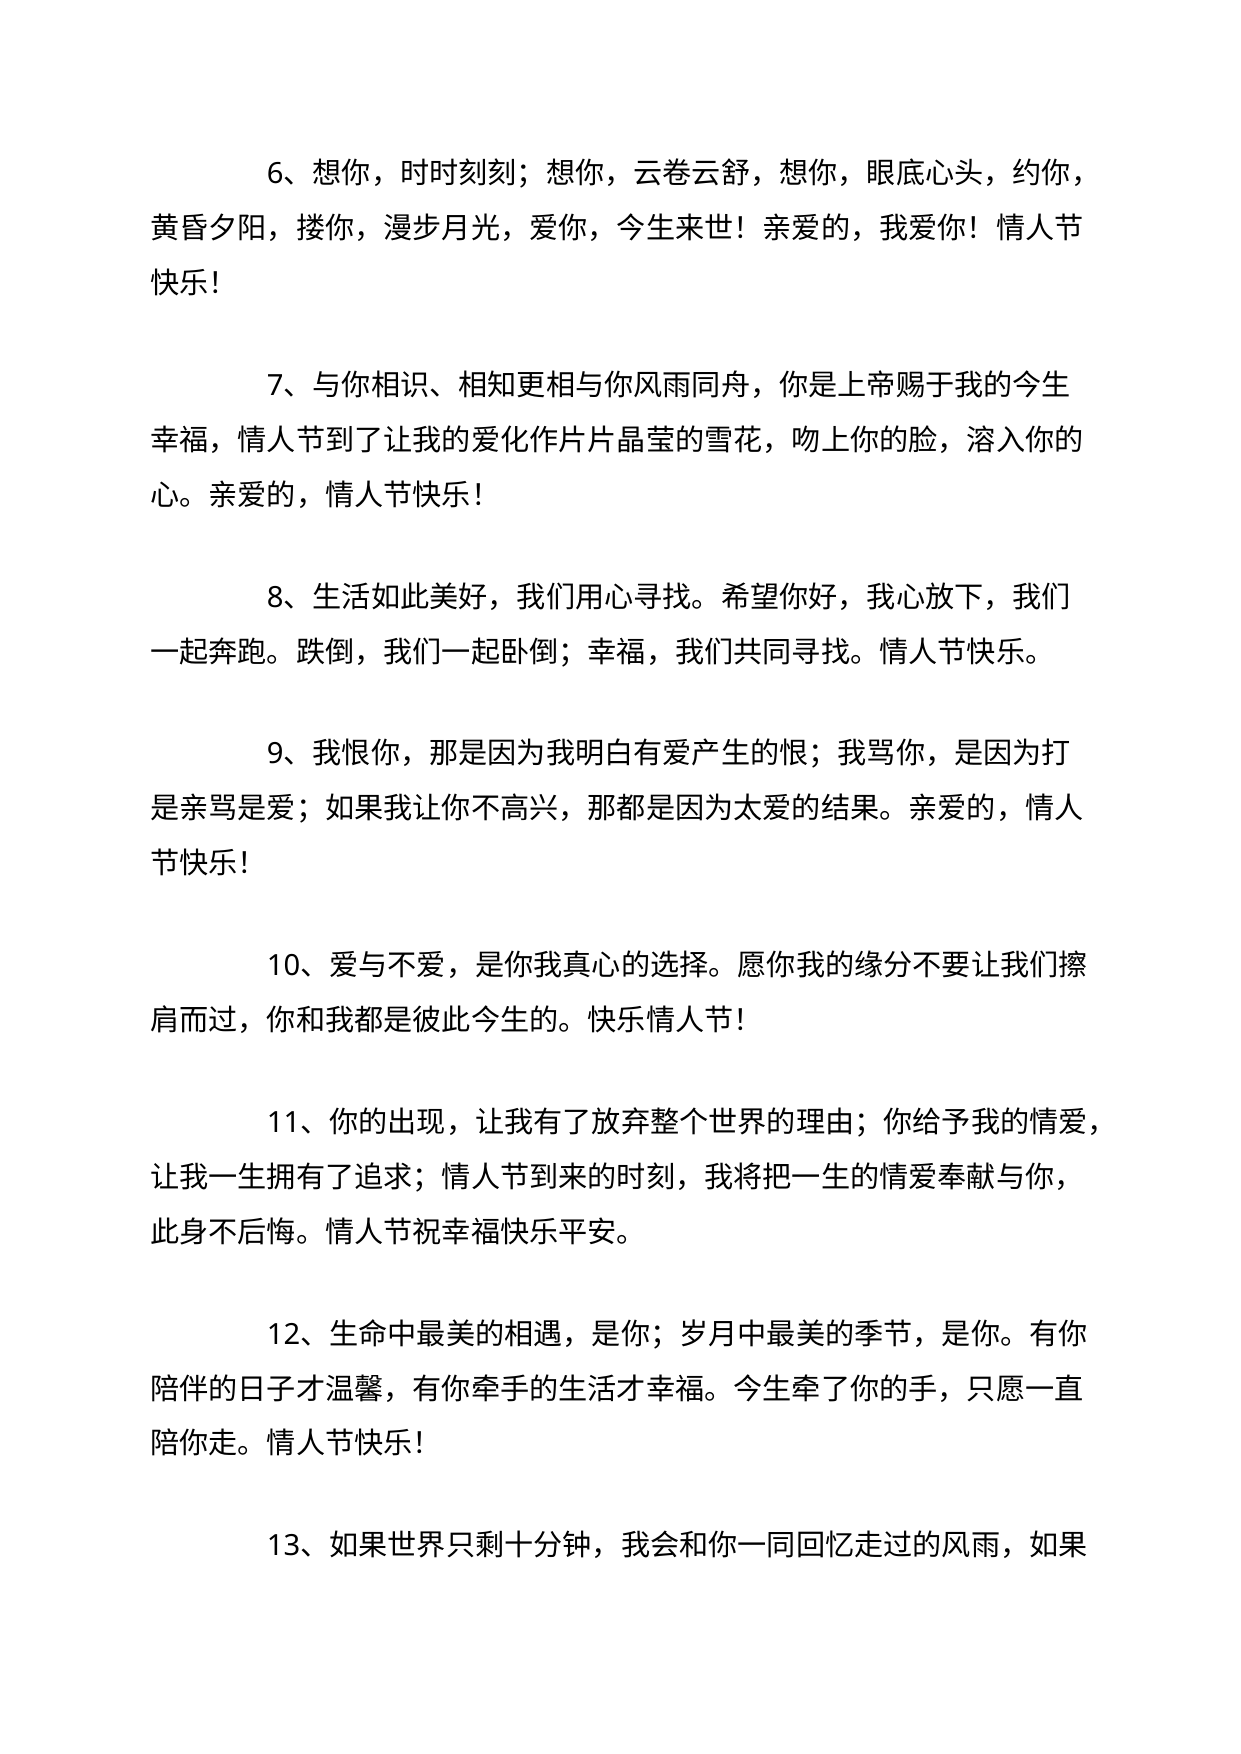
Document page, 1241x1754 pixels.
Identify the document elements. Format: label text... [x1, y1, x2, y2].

text 7、与你相识、相知更相与你风雨同舟，你是上帝赐于我的今生幸福，情人节到了让我的爱化作片片晶莹的雪花，吻上你的脸，溶入你的心。亲爱的，情人节快乐！ [150, 362, 1090, 514]
text 11、你的出现，让我有了放弃整个世界的理由；你给予我的情爱，让我一生拥有了追求；情人节到来的时刻，我将把一生的情爱奉献与你，此身不后悔。情人节祝幸福快乐平安。 [150, 1098, 1090, 1251]
text 6、想你，时时刻刻；想你，云卷云舒，想你，眼底心头，约你，黄昏夕阳，搂你，漫步月光，爱你，今生来世！亲爱的，我爱你！情人节快乐！ [150, 150, 1090, 302]
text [150, 1522, 1090, 1564]
text 9、我恨你，那是因为我明白有爱产生的恨；我骂你，是因为打是亲骂是爱；如果我让你不高兴，那都是因为太爱的结果。亲爱的，情人节快乐！ [150, 730, 1090, 882]
text 10、爱与不爱，是你我真心的选择。愿你我的缘分不要让我们擦肩而过，你和我都是彼此今生的。快乐情人节！ [150, 942, 1090, 1039]
text 12、生命中最美的相遇，是你；岁月中最美的季节，是你。有你陪伴的日子才温馨，有你牵手的生活才幸福。今生牵了你的手，只愿一直陪你走。情人节快乐！ [150, 1310, 1090, 1462]
text 8、生活如此美好，我们用心寻找。希望你好，我心放下，我们一起奔跑。跌倒，我们一起卧倒；幸福，我们共同寻找。情人节快乐。 [150, 573, 1090, 671]
